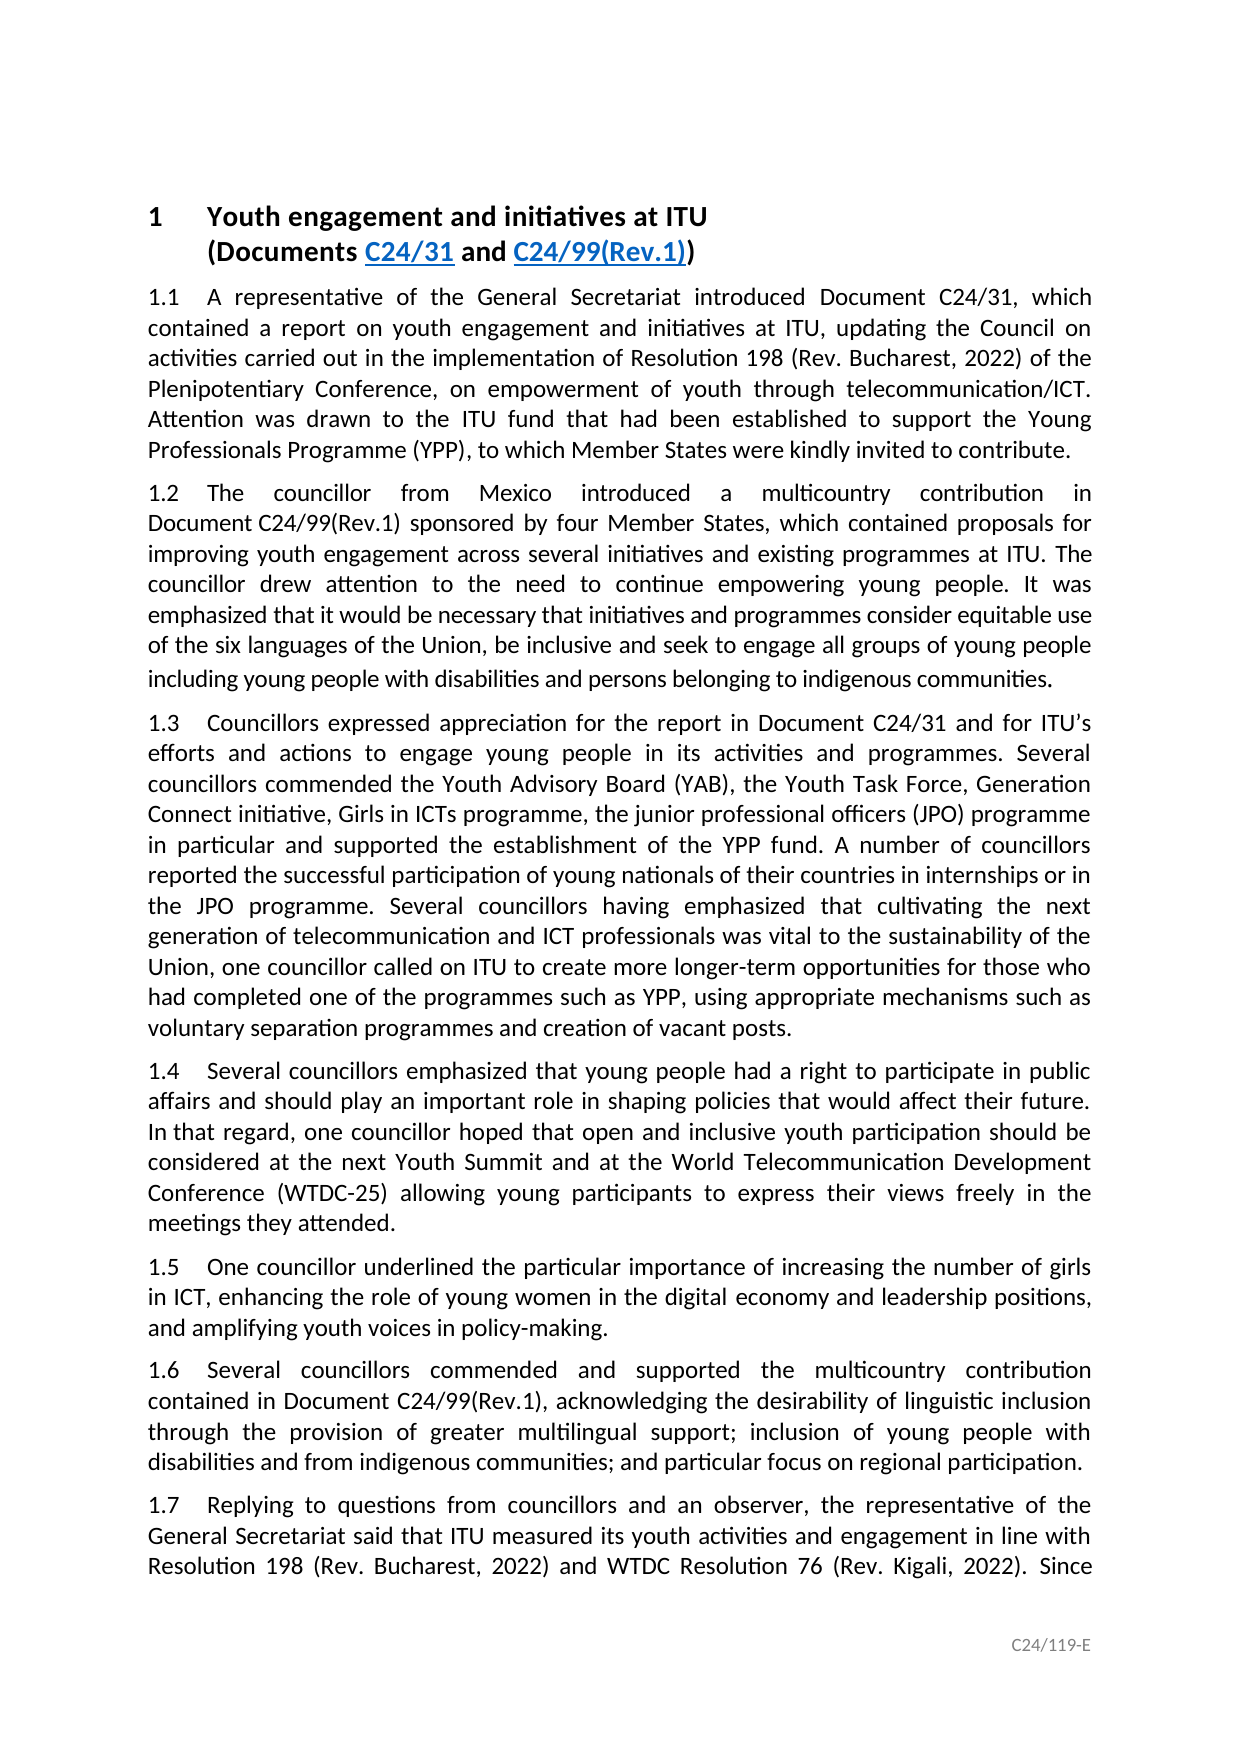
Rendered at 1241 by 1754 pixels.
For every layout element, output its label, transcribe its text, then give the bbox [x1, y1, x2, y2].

text 1.4 Several councillors emphasized that young people had a right to participate in public affairs and should play an important role in shaping policies that would affect their future. In that regard, one councillor hoped that open and inclusive youth participation should be considered at the next Youth Summit and at the World Telecommunication Development Conference (WTDC-25) allowing young participants to express their views freely in the meetings they attended. [148, 1055, 1092, 1238]
text 1.3 Councillors expressed appreciation for the report in Document C24/31 and for ITU’s efforts and actions to engage young people in its activities and programmes. Several councillors commended the Youth Advisory Board (YAB), the Youth Task Force, Generation Connect initiative, Girls in ICTs programme, the junior professional officers (JPO) programme in particular and supported the establishment of the YPP fund. A number of councillors reported the successful participation of young nationals of their countries in internships or in the JPO programme. Several councillors having emphasized that cultivating the next generation of telecommunication and ICT professionals was vital to the sustainability of the Union, one councillor called on ITU to create more longer-term opportunities for those who had completed one of the programmes such as YPP, using appropriate mechanisms such as voluntary separation programmes and creation of vacant posts. [148, 707, 1092, 1042]
subtitle 1 Youth engagement and initiatives at ITU (Documents C24/31 and C24/99(Rev.1)) [148, 198, 1092, 269]
text 1.1 A representative of the General Secretariat introduced Document C24/31, which contained a report on youth engagement and initiatives at ITU, updating the Council on activities carried out in the implementation of Resolution 198 (Rev. Bucharest, 2022) of the Plenipotentiary Conference, on empowerment of youth through telecommunication/ICT. Attention was drawn to the ITU fund that had been established to support the Young Professionals Programme (YPP), to which Member States were kindly invited to contribute. [148, 281, 1092, 464]
text 1.6 Several councillors commended and supported the multicountry contribution contained in Document C24/99(Rev.1), acknowledging the desirability of linguistic inclusion through the provision of greater multilingual support; inclusion of young people with disabilities and from indigenous communities; and particular focus on regional participation. [148, 1355, 1092, 1477]
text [148, 1489, 1092, 1581]
text 1.5 One councillor underlined the particular importance of increasing the number of girls in ICT, enhancing the role of young women in the digital economy and leadership positions, and amplifying youth voices in policy-making. [148, 1251, 1092, 1342]
text 1.2 The councillor from Mexico introduced a multicountry contribution in Document C24/99(Rev.1) sponsored by four Member States, which contained proposals for improving youth engagement across several initiatives and existing programmes at ITU. The councillor drew attention to the need to continue empowering young people. It was emphasized that it would be necessary that initiatives and programmes consider equitable use of the six languages of the Union, be inclusive and seek to engage all groups of young people including young people with disabilities and persons belonging to indigenous communities. [148, 477, 1092, 694]
